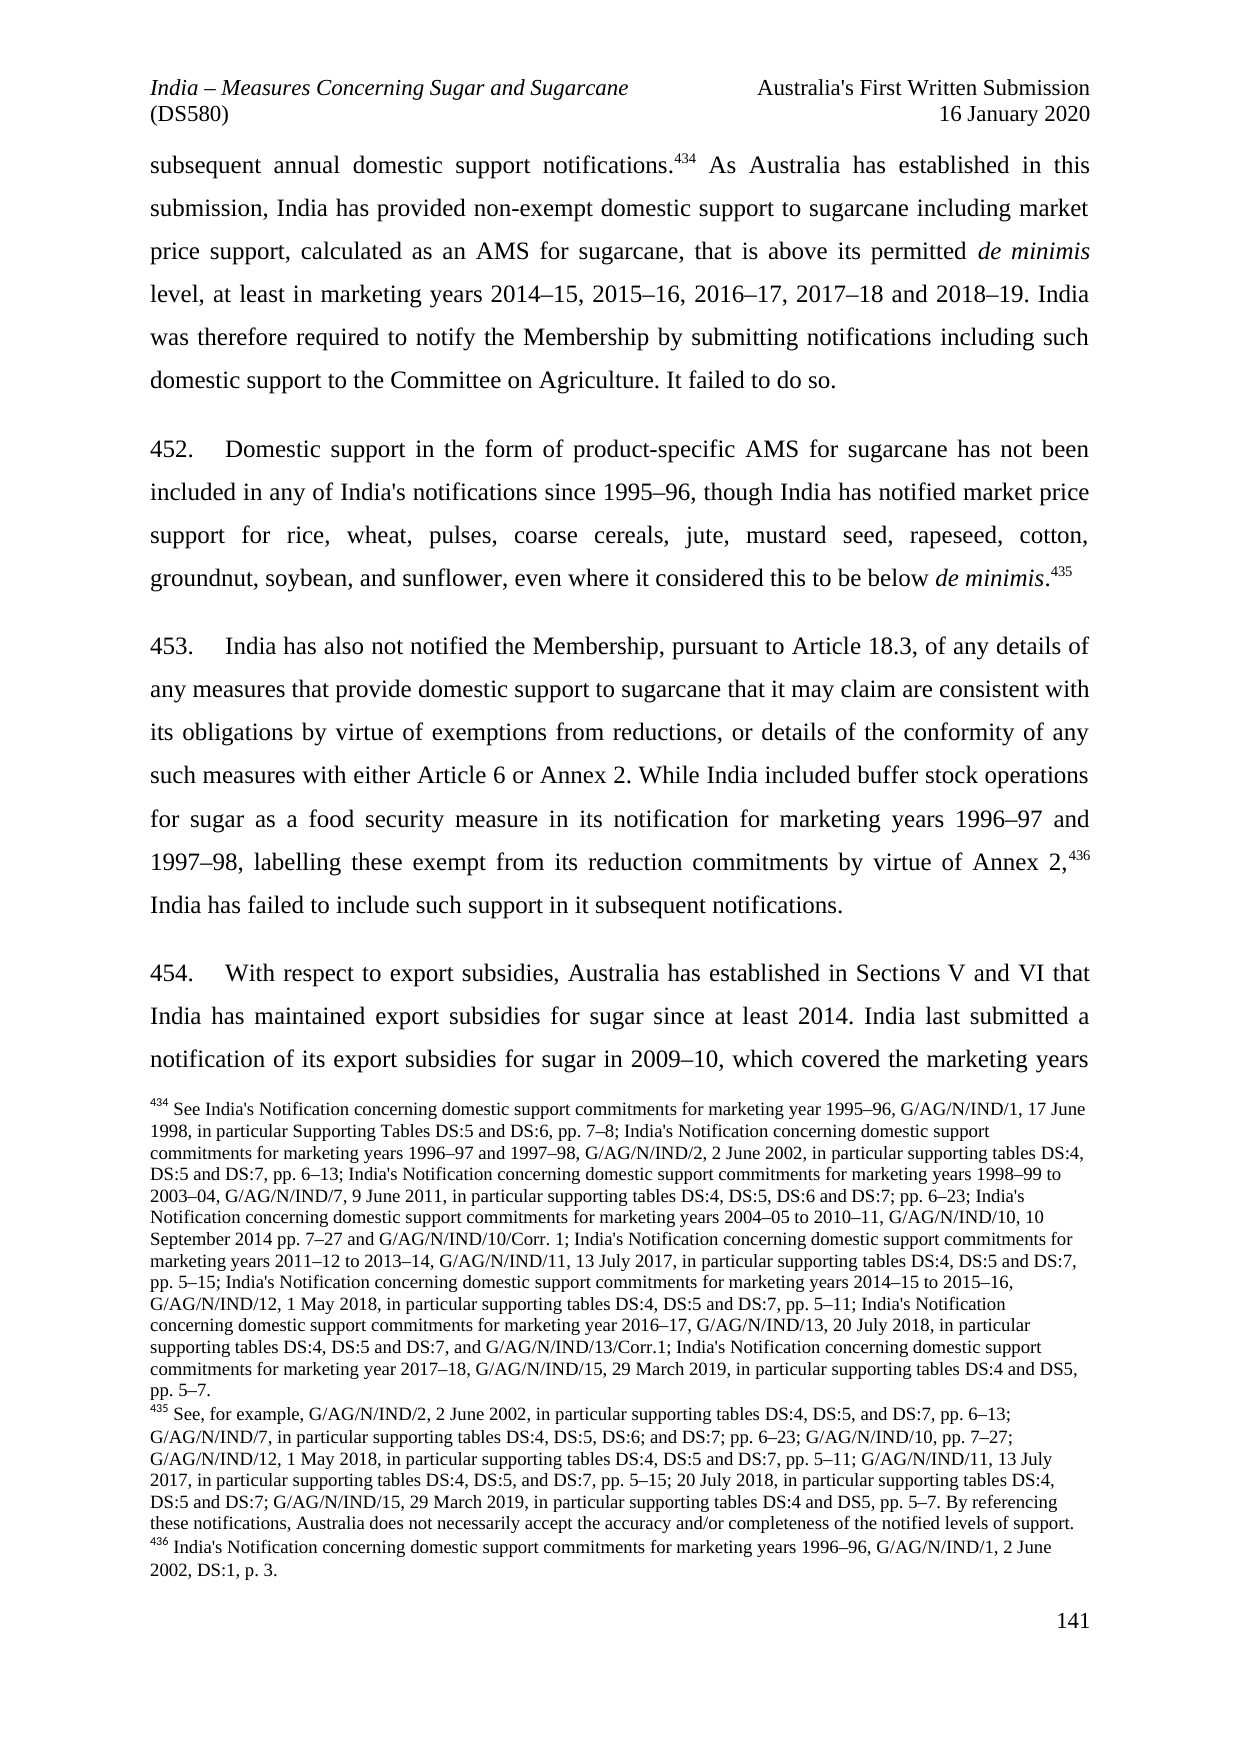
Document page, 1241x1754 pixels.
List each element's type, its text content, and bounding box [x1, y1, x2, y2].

list With respect to export subsidies, Australia has established in Sections V and VI that India has maintained export subsidies for sugar since at least 2014. India last submitted a notification of its export subsidies for sugar in 2009–10, which covered the marketing years 2004–05 to 2009–10. Accordingly, India has not met its obligation to notify the Membership of its export subsidies for sugar. [150, 958, 1090, 1073]
list Domestic support in the form of product-specific AMS for sugarcane has not been included in any of India's notifications since 1995–96, though India has notified market price support for rice, wheat, pulses, coarse cereals, jute, mustard seed, rapeseed, cotton, groundnut, soybean, and sunflower, even where it considered this to be below de minimis. [150, 434, 1090, 592]
list India has also not notified the Membership, pursuant to Article 18.3, of any details of any measures that provide domestic support to sugarcane that it may claim are consistent with its obligations by virtue of exemptions from reductions, or details of the conformity of any such measures with either Article 6 or Annex 2. While India included buffer stock operations for sugar as a food security measure in its notification for marketing years 1996–97 and 1997–98, labelling these exempt from its reduction commitments by virtue of Annex 2, India has failed to include such support in it subsequent notifications. [150, 631, 1090, 919]
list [150, 150, 1090, 394]
